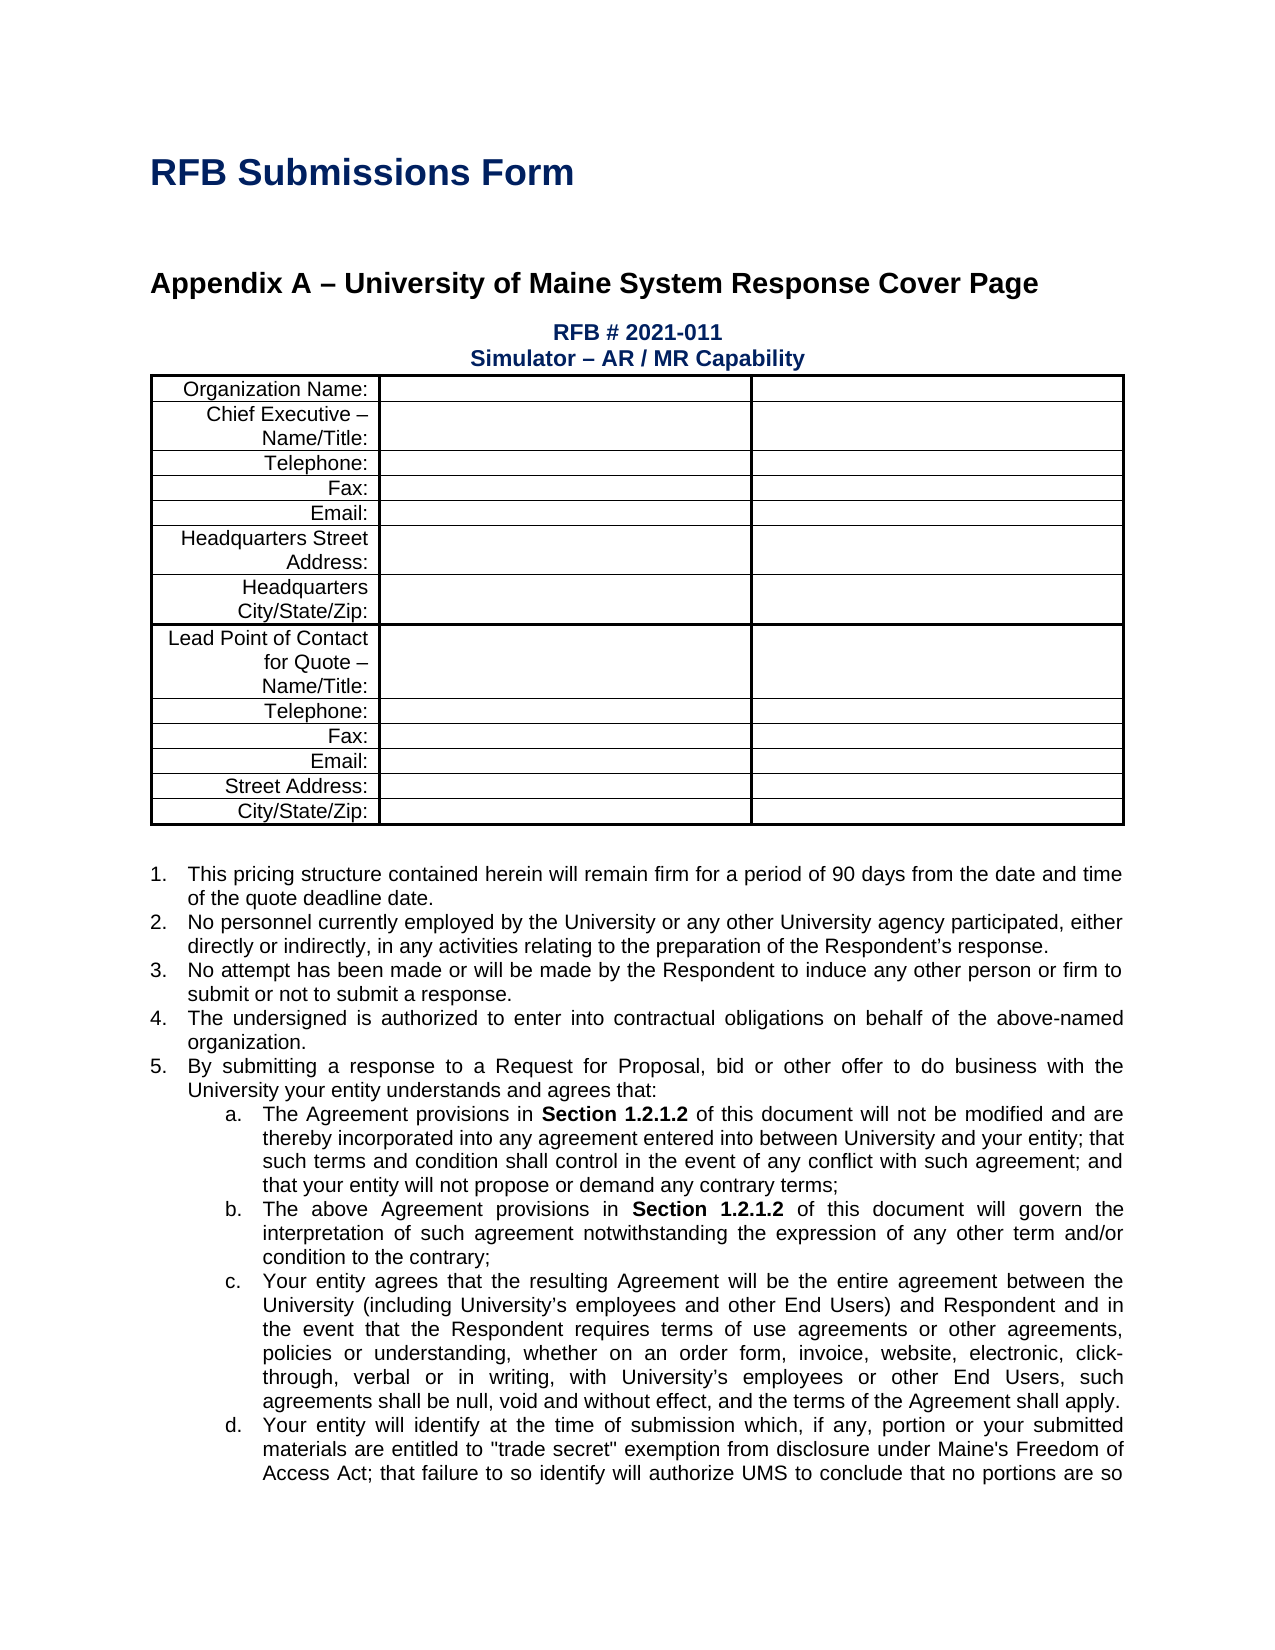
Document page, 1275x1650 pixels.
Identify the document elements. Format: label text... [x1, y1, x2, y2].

table_cell [753, 476, 1122, 500]
table_cell Fax: [153, 724, 378, 748]
table_cell Email: [153, 749, 378, 773]
text RFB # 2021-011 [150, 319, 1125, 345]
table_cell [381, 476, 750, 500]
table_cell Street Address: [153, 774, 378, 798]
table_cell [753, 402, 1122, 450]
table_cell [381, 724, 750, 748]
table_cell [381, 451, 750, 475]
list By submitting a response to a Request for Proposal, bid or other offer to do business with the University your entity understands and agrees that: [150, 1053, 1125, 1101]
table_header Organization Name: [153, 377, 378, 401]
list The undersigned is authorized to enter into contractual obligations on behalf of the above-named organization. [150, 1006, 1125, 1053]
list Your entity agrees that the resulting Agreement will be the entire agreement between the University (including University’s employees and other End Users) and Respondent and in the event that the Respondent requires terms of use agreements or other agreements, policies or understanding, whether on an order form, invoice, website, electronic, click-through, verbal or in writing, with University’s employees or other End Users, such agreements shall be null, void and without effect, and the terms of the Agreement shall apply. [225, 1269, 1125, 1413]
table_cell City/State/Zip: [153, 799, 378, 823]
table_cell [381, 799, 750, 823]
table_cell Lead Point of Contact for Quote – Name/Title: [153, 626, 378, 698]
table_header [381, 377, 750, 401]
list This pricing structure contained herein will remain firm for a period of 90 days from the date and time of the quote deadline date. [150, 862, 1125, 910]
table_cell [381, 526, 750, 574]
table_cell [753, 626, 1122, 698]
table_cell [381, 749, 750, 773]
list No personnel currently employed by the University or any other University agency participated, either directly or indirectly, in any activities relating to the preparation of the Respondent’s response. [150, 910, 1125, 958]
table_cell [381, 774, 750, 798]
table_cell [753, 526, 1122, 574]
list The above Agreement provisions in Section 1.2.1.2 of this document will govern the interpretation of such agreement notwithstanding the expression of any other term and/or condition to the contrary; [225, 1197, 1125, 1269]
table_header [753, 377, 1122, 401]
table_cell [381, 402, 750, 450]
table_cell Headquarters City/State/Zip: [153, 575, 378, 623]
list No attempt has been made or will be made by the Respondent to induce any other person or firm to submit or not to submit a response. [150, 958, 1125, 1006]
table_cell [753, 501, 1122, 525]
text Appendix A – University of Maine System Response Cover Page [150, 266, 1125, 299]
table_cell [381, 699, 750, 723]
table_cell [753, 451, 1122, 475]
table_cell [381, 501, 750, 525]
table_cell Email: [153, 501, 378, 525]
table_cell [753, 699, 1122, 723]
table_cell [753, 774, 1122, 798]
text RFB Submissions Form [150, 150, 1125, 193]
text Simulator – AR / MR Capability [150, 345, 1125, 372]
table_cell Telephone: [153, 699, 378, 723]
table_cell Headquarters Street Address: [153, 526, 378, 574]
list The Agreement provisions in Section 1.2.1.2 of this document will not be modified and are thereby incorporated into any agreement entered into between University and your entity; that such terms and condition shall control in the event of any conflict with such agreement; and that your entity will not propose or demand any contrary terms; [225, 1101, 1125, 1197]
table_cell [753, 749, 1122, 773]
table_cell Chief Executive – Name/Title: [153, 402, 378, 450]
table_cell Telephone: [153, 451, 378, 475]
table_cell Fax: [153, 476, 378, 500]
table_cell [381, 575, 750, 623]
table_cell [381, 626, 750, 698]
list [225, 1413, 1125, 1485]
table_cell [753, 724, 1122, 748]
table_cell [753, 575, 1122, 623]
table_cell [753, 799, 1122, 823]
